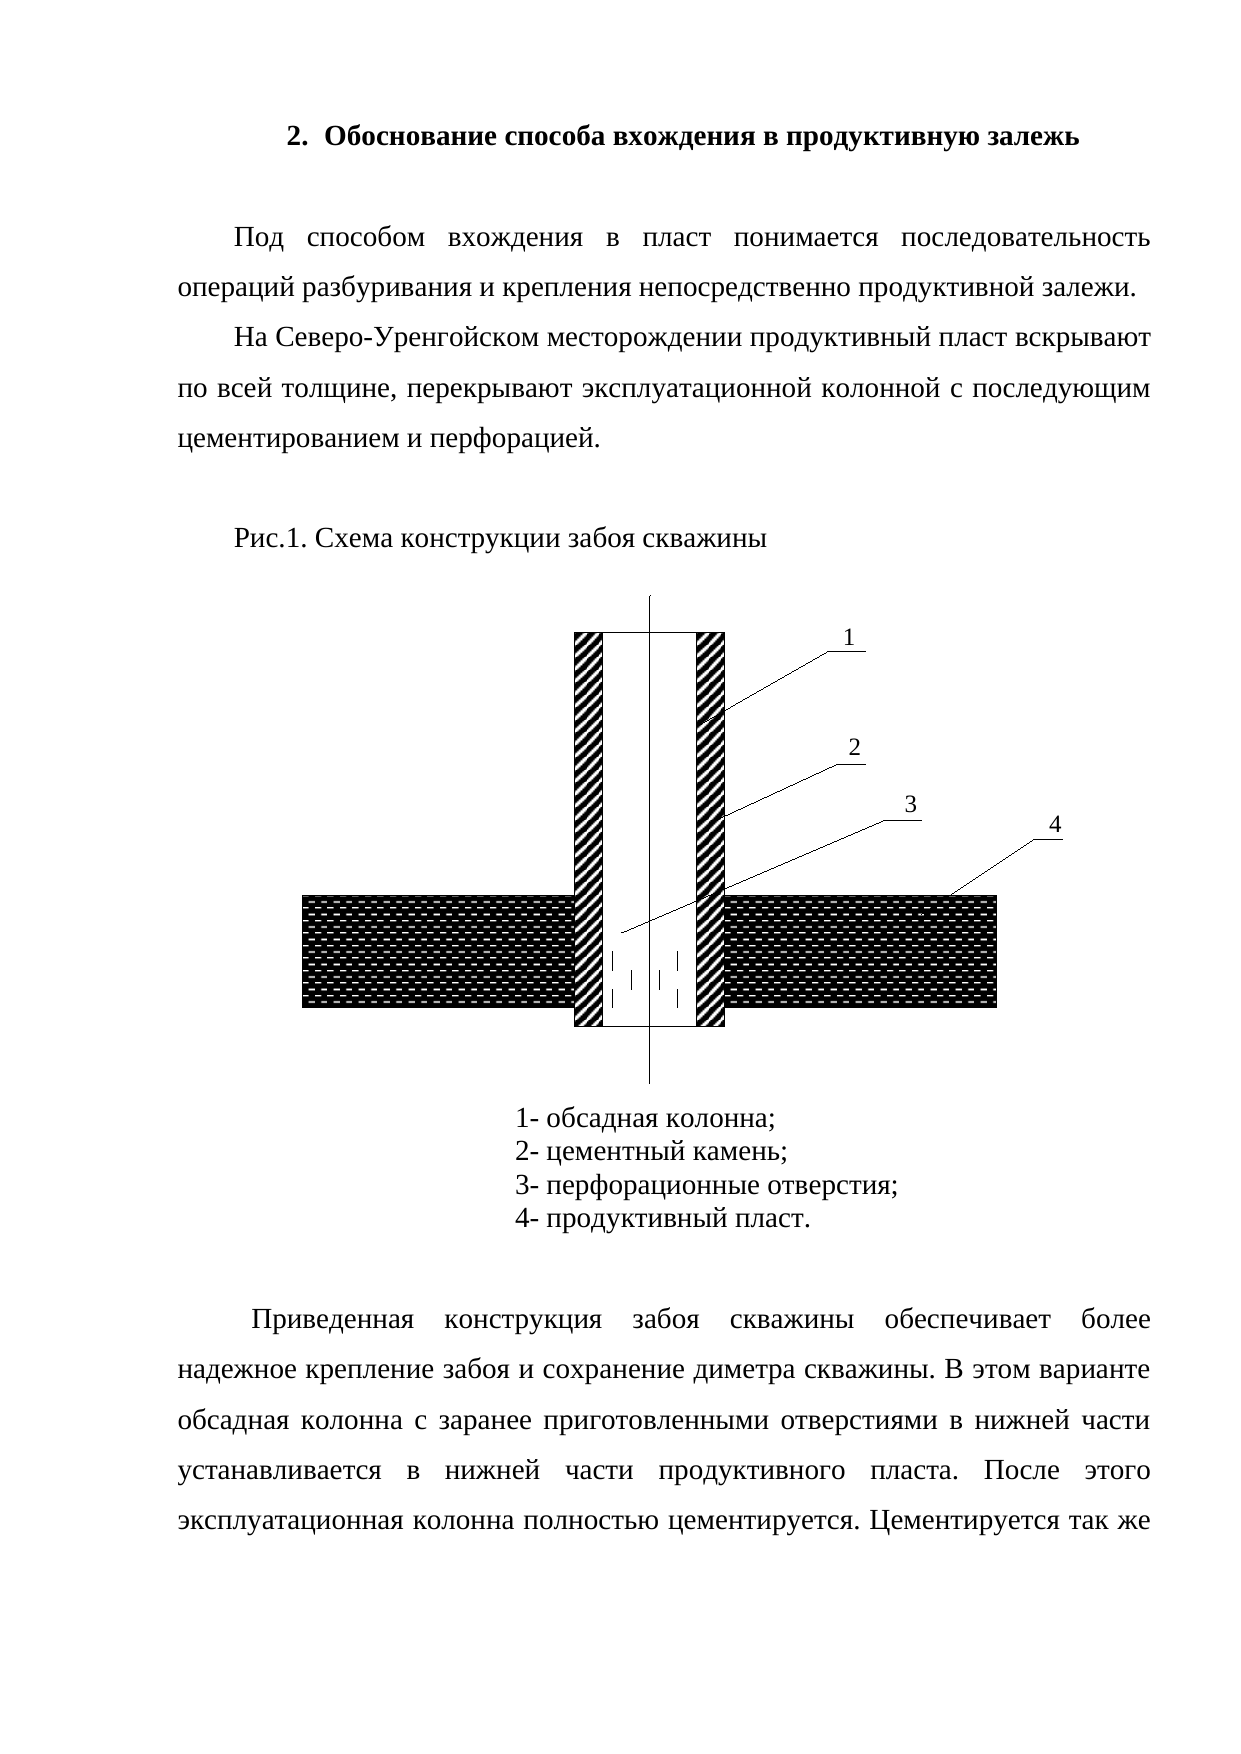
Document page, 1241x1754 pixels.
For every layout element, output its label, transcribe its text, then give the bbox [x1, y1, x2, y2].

list Обоснование способа вхождения в продуктивную залежь [215, 118, 1152, 152]
text 4- продуктивный пласт. [515, 1201, 1152, 1234]
text На Северо-Уренгойском месторождении продуктивный пласт вскрывают по всей толщине, перекрывают эксплуатационной колонной с последующим цементированием и перфорацией. [177, 319, 1152, 453]
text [177, 1301, 1152, 1536]
text Под способом вхождения в пласт понимается последовательность операций разбуривания и крепления непосредственно продуктивной залежи. [177, 219, 1152, 303]
text 2- цементный камень; [515, 1133, 1152, 1167]
text Рис.1. Схема конструкции забоя скважины [177, 521, 1152, 554]
text 3- перфорационные отверстия; [515, 1167, 1152, 1201]
picture [303, 896, 515, 1007]
text 1- обсадная колонна; [515, 571, 1152, 1133]
